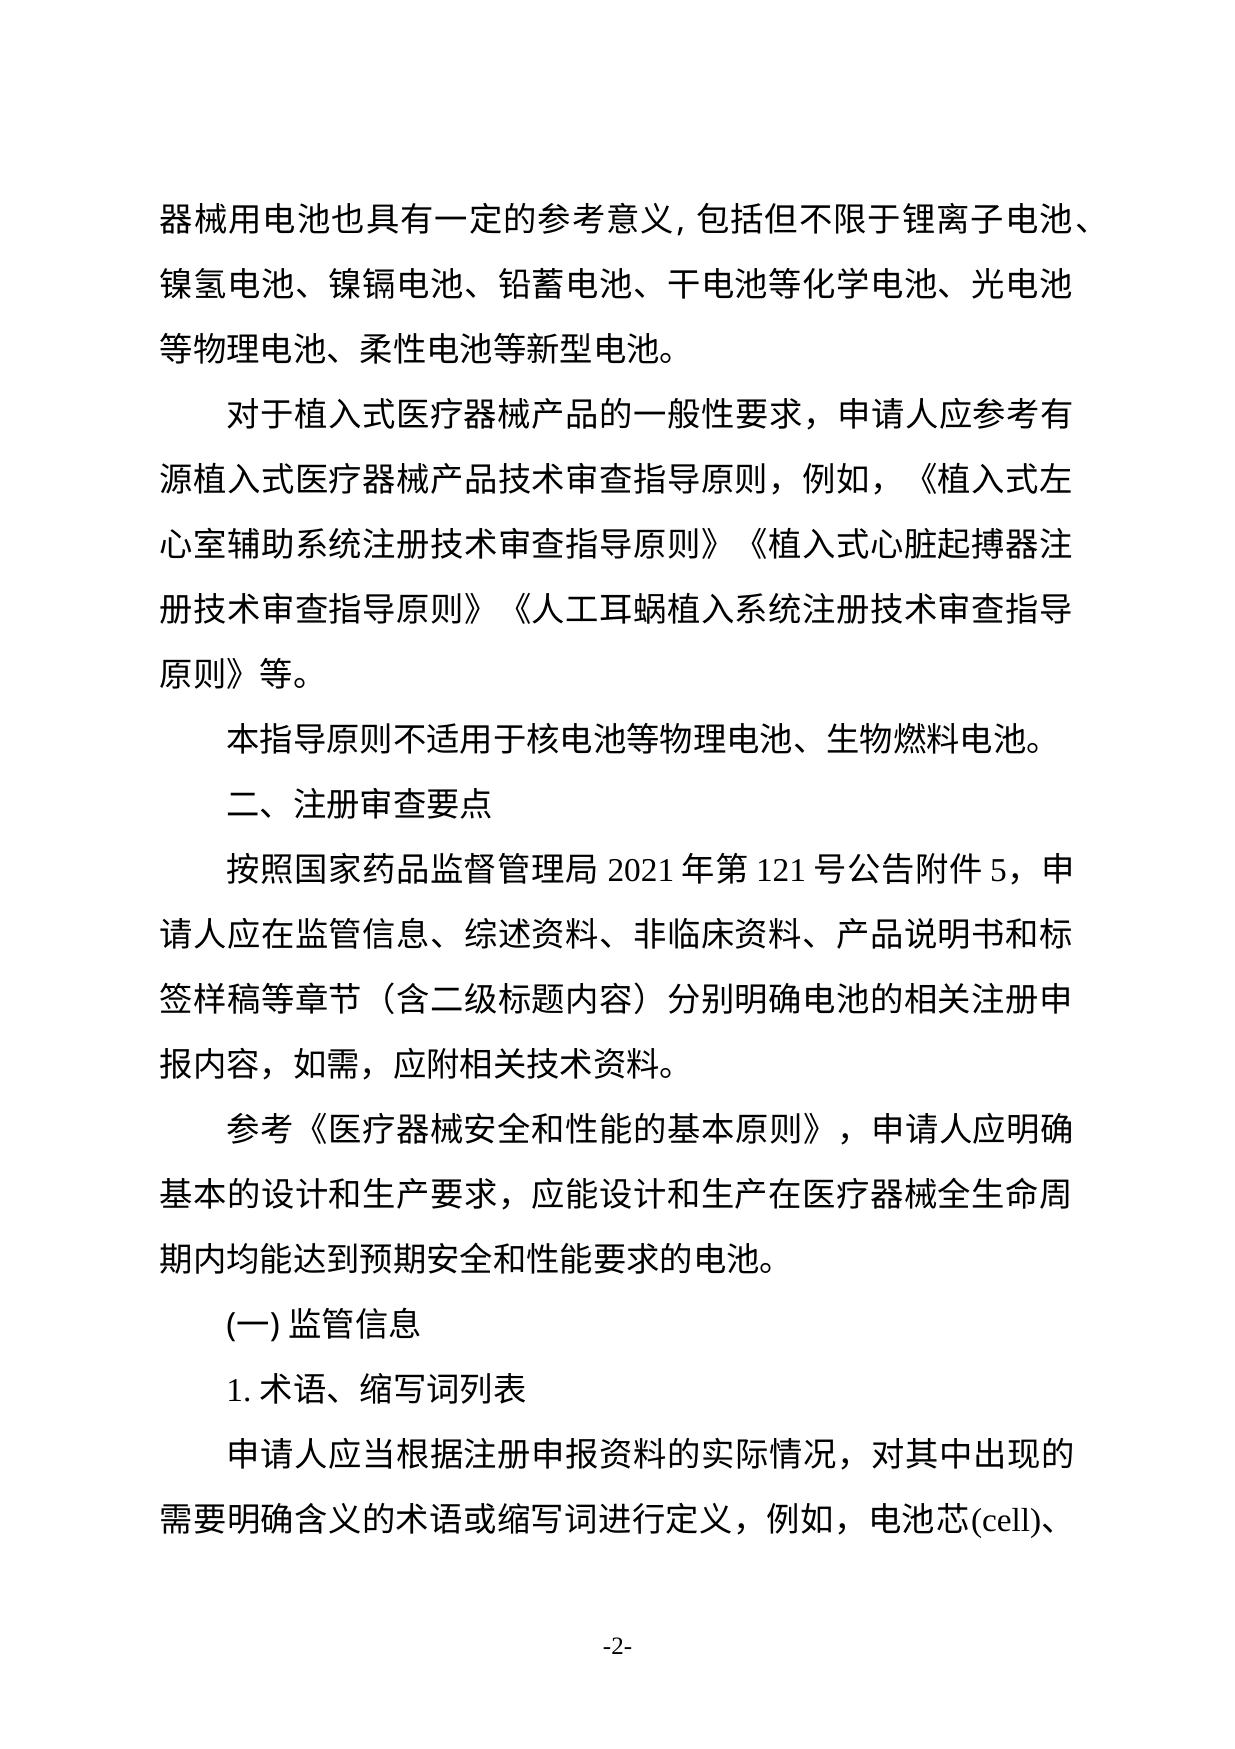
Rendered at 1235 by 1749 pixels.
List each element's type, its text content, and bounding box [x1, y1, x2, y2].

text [159, 184, 1075, 379]
text 参考《医疗器械安全和性能的基本原则》，申请人应明确基本的设计和生产要求，应能设计和生产在医疗器械全生命周期内均能达到预期安全和性能要求的电池。 [159, 1094, 1075, 1289]
text 本指导原则不适用于核电池等物理电池、生物燃料电池。 [159, 704, 1075, 769]
list 监管信息 [159, 1289, 1075, 1354]
text 对于植入式医疗器械产品的一般性要求，申请人应参考有源植入式医疗器械产品技术审查指导原则，例如，《植入式左心室辅助系统注册技术审查指导原则》《植入式心脏起搏器注册技术审查指导原则》《人工耳蜗植入系统注册技术审查指导原则》等。 [159, 379, 1075, 704]
text 按照国家药品监督管理局2021年第121号公告附件5，申请人应在监管信息、综述资料、非临床资料、产品说明书和标签样稿等章节（含二级标题内容）分别明确电池的相关注册申报内容，如需，应附相关技术资料。 [159, 834, 1075, 1094]
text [159, 1419, 1075, 1549]
list 术语、缩写词列表 [159, 1354, 1075, 1419]
list 注册审查要点 [159, 769, 1075, 834]
